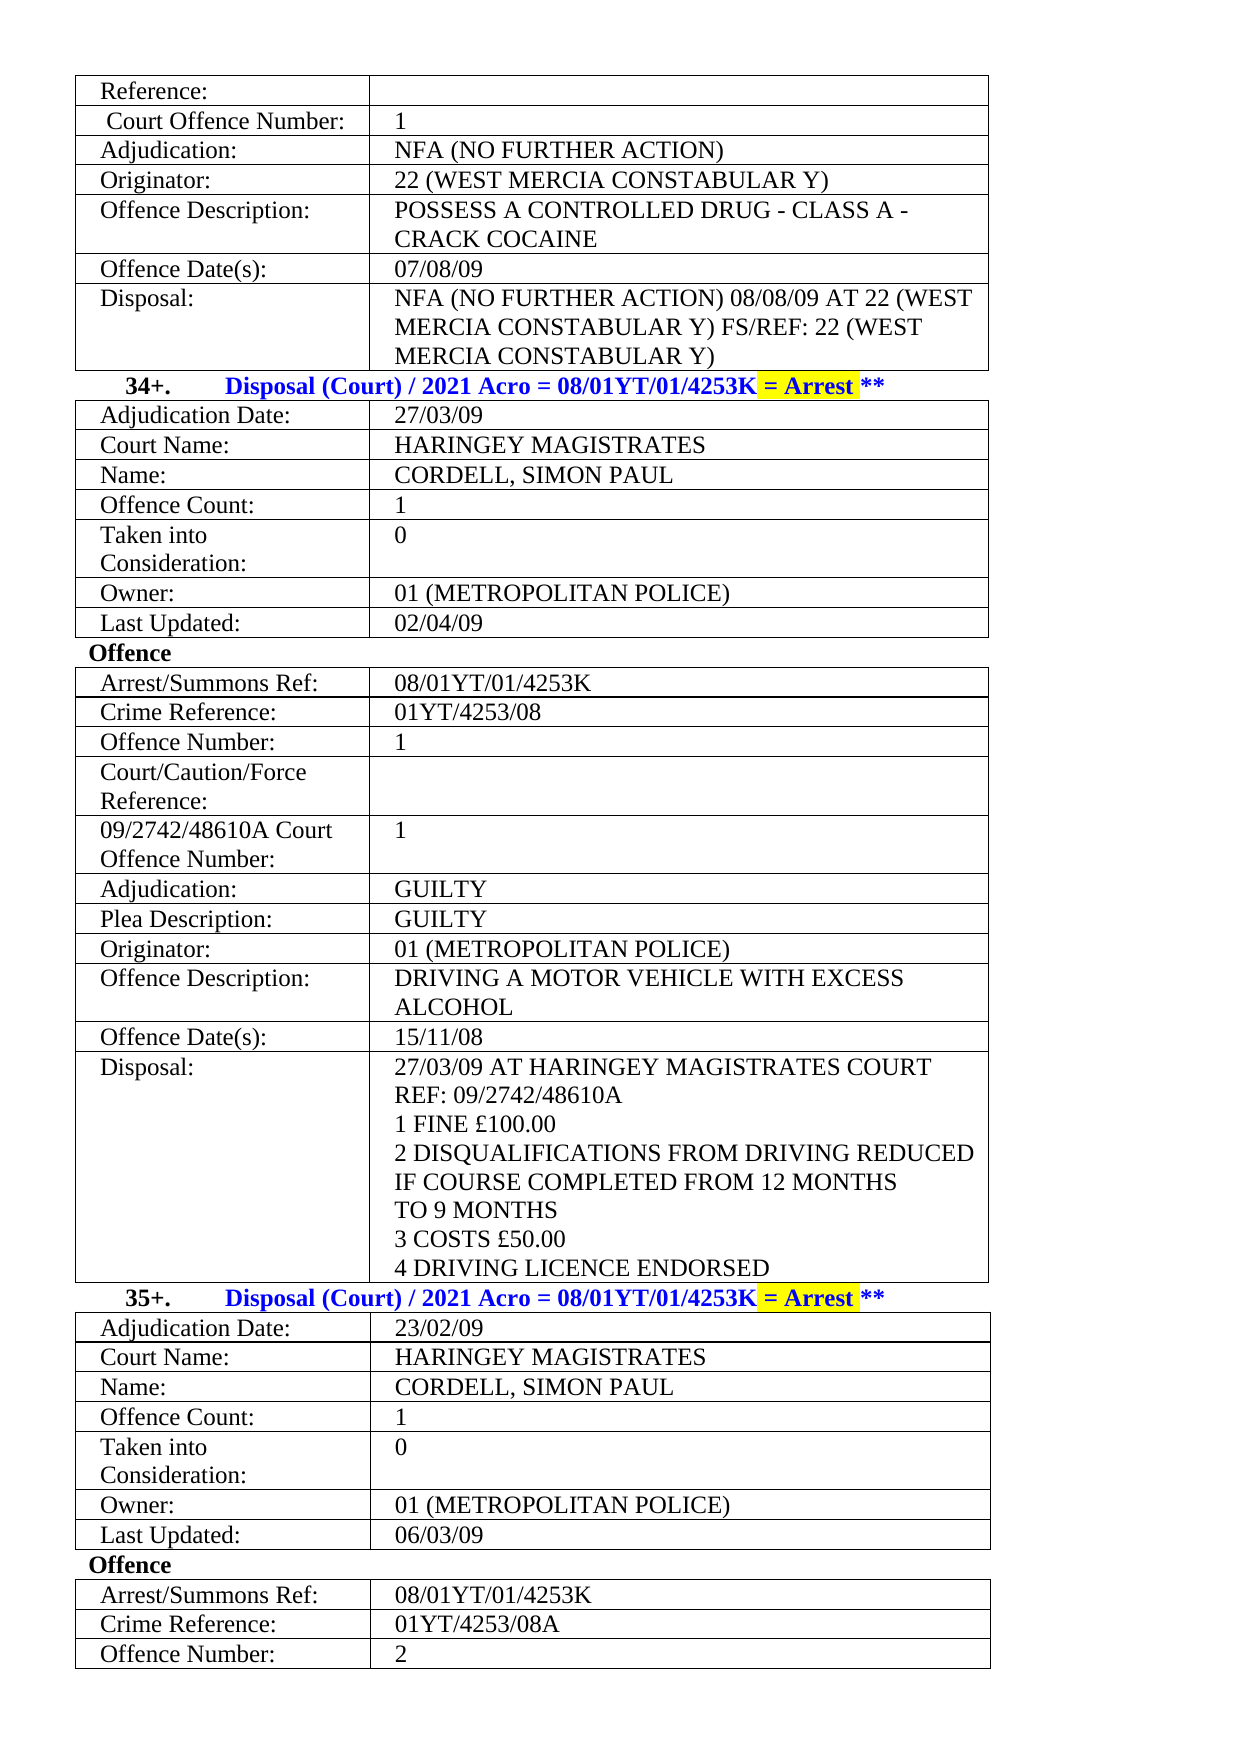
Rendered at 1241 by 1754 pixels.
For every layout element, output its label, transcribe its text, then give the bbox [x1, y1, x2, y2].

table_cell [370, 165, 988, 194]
subtitle Disposal (Court) / 2021 Acro = 08/01YT/01/4253K = Arrest ** [860, 1283, 1165, 1312]
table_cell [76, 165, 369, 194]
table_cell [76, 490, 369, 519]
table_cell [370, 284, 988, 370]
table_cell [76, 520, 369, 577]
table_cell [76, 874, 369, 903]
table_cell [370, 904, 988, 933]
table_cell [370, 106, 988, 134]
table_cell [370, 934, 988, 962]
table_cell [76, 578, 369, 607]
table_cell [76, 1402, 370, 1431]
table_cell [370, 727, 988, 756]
text Offence [88, 1550, 1165, 1579]
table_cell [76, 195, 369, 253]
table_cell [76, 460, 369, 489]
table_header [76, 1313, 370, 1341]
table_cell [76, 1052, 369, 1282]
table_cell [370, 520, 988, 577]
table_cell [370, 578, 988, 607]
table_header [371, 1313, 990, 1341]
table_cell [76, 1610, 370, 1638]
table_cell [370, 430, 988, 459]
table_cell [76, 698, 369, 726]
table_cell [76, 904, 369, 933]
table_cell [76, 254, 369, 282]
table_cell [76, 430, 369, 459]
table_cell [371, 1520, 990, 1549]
subtitle Disposal (Court) / 2021 Acro = 08/01YT/01/4253K = Arrest ** [125, 371, 757, 399]
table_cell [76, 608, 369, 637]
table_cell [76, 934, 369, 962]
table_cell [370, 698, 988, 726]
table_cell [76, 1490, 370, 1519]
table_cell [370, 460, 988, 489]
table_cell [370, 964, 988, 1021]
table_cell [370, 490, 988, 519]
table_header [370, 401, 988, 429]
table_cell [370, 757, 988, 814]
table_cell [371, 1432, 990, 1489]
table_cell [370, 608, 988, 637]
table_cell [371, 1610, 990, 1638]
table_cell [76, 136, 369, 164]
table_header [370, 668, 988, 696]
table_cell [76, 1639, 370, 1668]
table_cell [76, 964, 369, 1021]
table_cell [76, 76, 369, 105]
subtitle Disposal (Court) / 2021 Acro = 08/01YT/01/4253K = Arrest ** [860, 371, 1165, 399]
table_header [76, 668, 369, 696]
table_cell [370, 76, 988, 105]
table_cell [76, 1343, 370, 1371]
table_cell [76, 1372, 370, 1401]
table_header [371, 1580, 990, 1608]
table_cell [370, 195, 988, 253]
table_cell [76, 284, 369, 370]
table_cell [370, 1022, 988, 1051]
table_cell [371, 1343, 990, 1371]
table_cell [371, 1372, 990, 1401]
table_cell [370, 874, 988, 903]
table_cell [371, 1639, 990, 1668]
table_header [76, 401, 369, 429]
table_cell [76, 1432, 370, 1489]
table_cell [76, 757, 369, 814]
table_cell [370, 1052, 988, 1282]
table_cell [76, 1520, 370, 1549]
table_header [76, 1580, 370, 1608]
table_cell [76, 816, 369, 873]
subtitle Disposal (Court) / 2021 Acro = 08/01YT/01/4253K = Arrest ** [125, 1283, 757, 1312]
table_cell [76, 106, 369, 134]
text Offence [88, 638, 1165, 667]
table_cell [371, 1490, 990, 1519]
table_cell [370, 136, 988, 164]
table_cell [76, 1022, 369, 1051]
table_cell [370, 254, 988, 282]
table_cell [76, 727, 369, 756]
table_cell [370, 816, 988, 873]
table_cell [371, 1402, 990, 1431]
